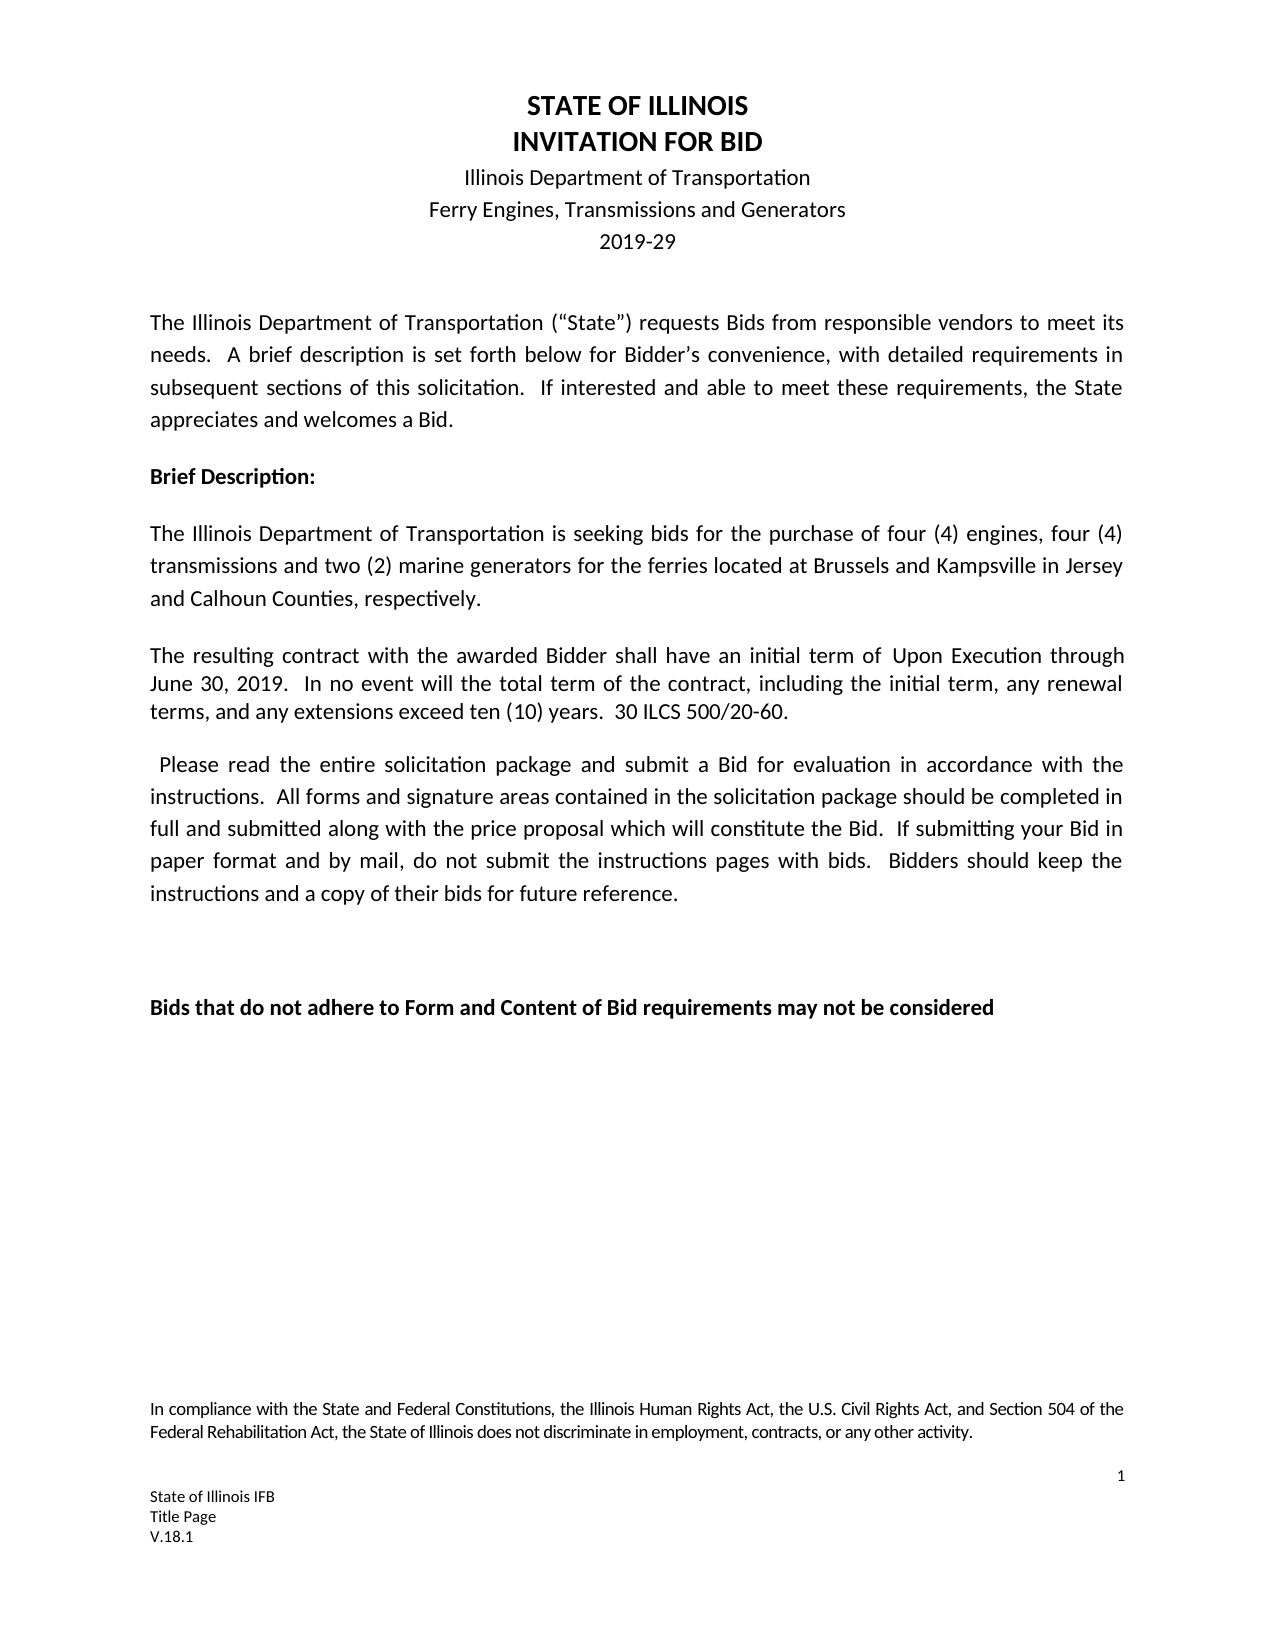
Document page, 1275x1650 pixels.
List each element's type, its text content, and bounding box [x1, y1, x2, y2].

text Bids that do not adhere to Form and Content of Bid requirements may not be considered [150, 993, 1125, 1021]
text Please read the entire solicitation package and submit a Bid for evaluation in accordance with the instructions. All forms and signature areas contained in the solicitation package should be completed in full and submitted along with the price proposal which will constitute the Bid. If submitting your Bid in paper format and by mail, do not submit the instructions pages with bids. Bidders should keep the instructions and a copy of their bids for future reference. [150, 750, 1125, 907]
text The resulting contract with the awarded Bidder shall have an initial term of In no event will the total term of the contract, including the initial term, any renewal terms, and any extensions exceed ten (10) years. 30 ILCS 500/20-60. [150, 641, 1125, 725]
text Brief Description: [150, 462, 1125, 490]
text The (“State”) requests Bids from responsible vendors to meet its needs. A brief description is set forth below for Bidder’s convenience, with detailed requirements in subsequent sections of this solicitation. If interested and able to meet these requirements, the State appreciates and welcomes a Bid. [150, 308, 1125, 433]
